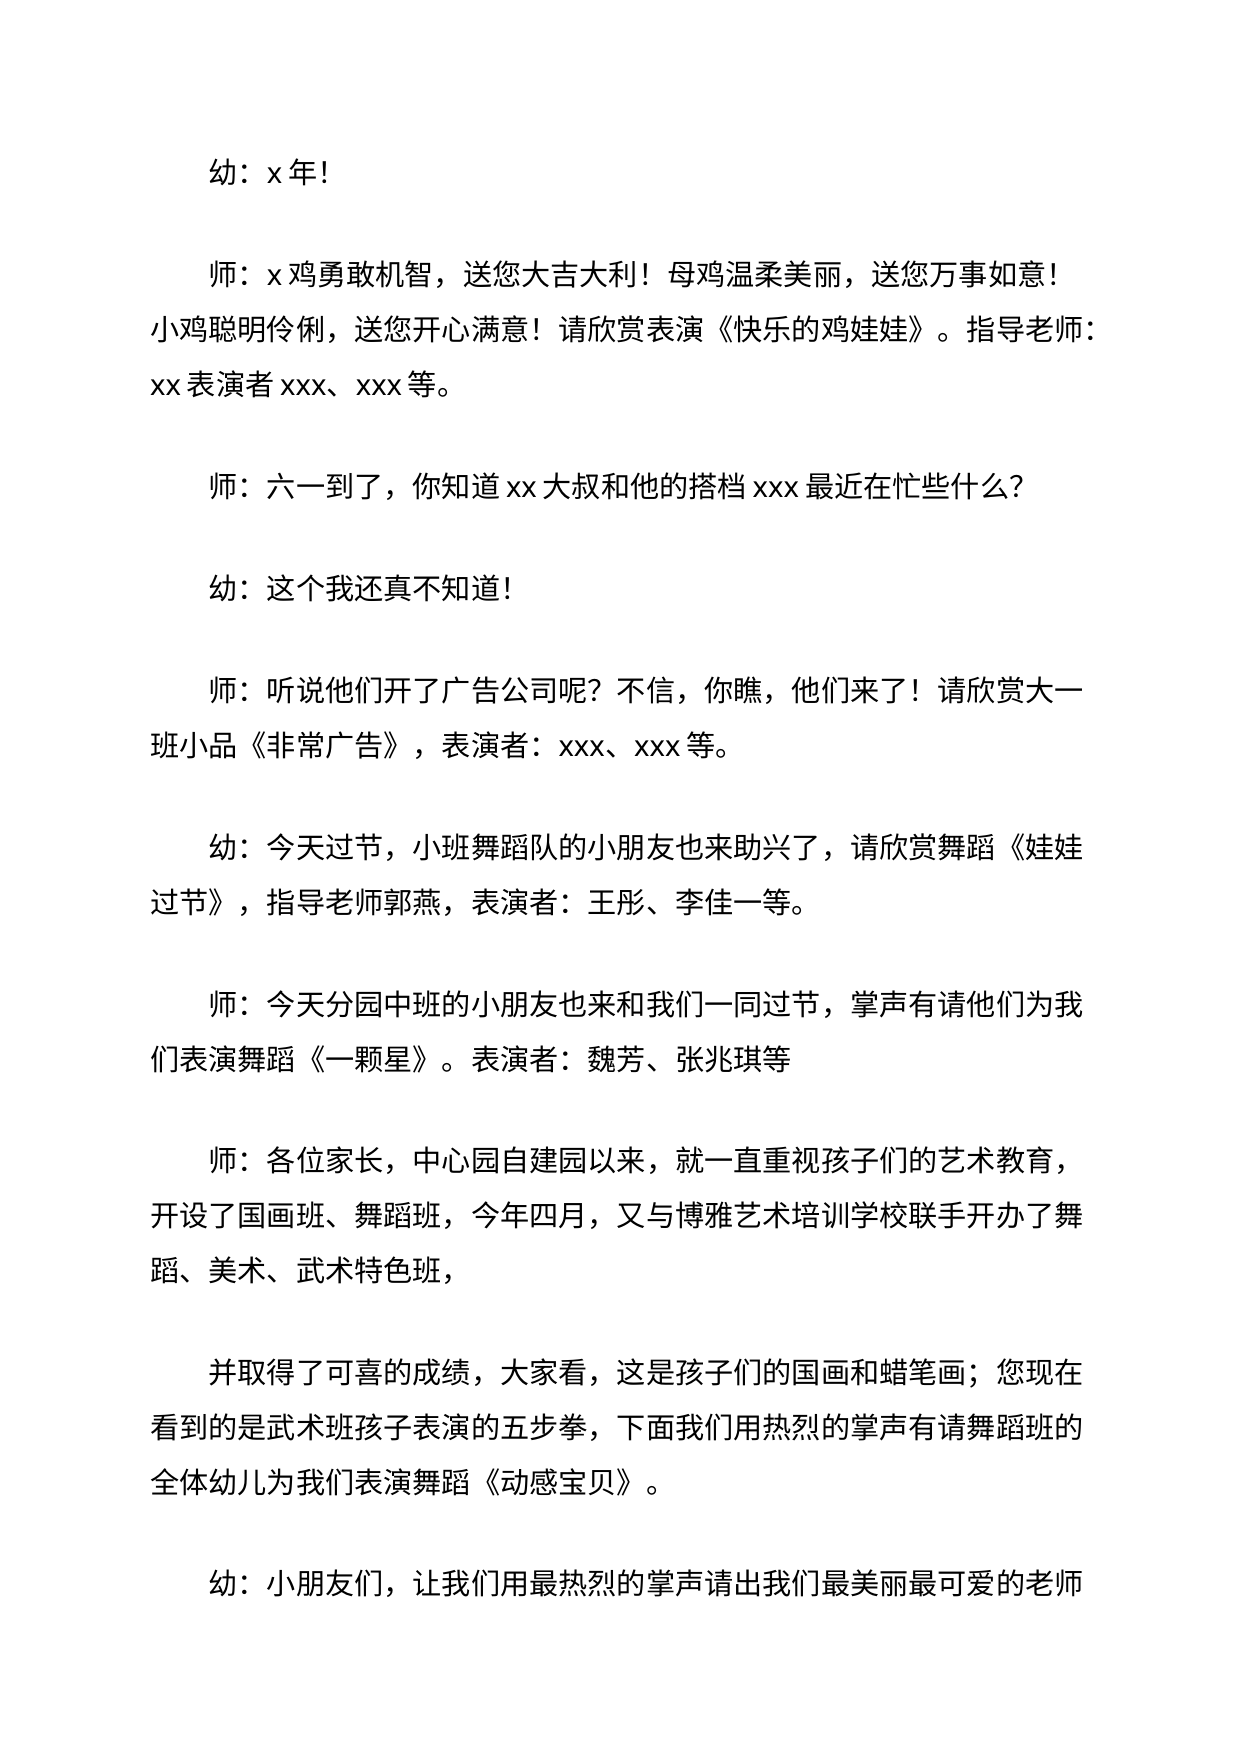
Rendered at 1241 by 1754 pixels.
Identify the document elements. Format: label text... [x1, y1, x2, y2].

text 师：各位家长，中心园自建园以来，就一直重视孩子们的艺术教育，开设了国画班、舞蹈班，今年四月，又与博雅艺术培训学校联手开办了舞蹈、美术、武术特色班， [150, 1138, 1090, 1290]
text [150, 1561, 1090, 1603]
text 幼：这个我还真不知道！ [150, 566, 1090, 608]
text 并取得了可喜的成绩，大家看，这是孩子们的国画和蜡笔画；您现在看到的是武术班孩子表演的五步拳，下面我们用热烈的掌声有请舞蹈班的全体幼儿为我们表演舞蹈《动感宝贝》。 [150, 1349, 1090, 1501]
text 师：今天分园中班的小朋友也来和我们一同过节，掌声有请他们为我们表演舞蹈《一颗星》。表演者：魏芳、张兆琪等 [150, 981, 1090, 1078]
text 幼：今天过节，小班舞蹈队的小朋友也来助兴了，请欣赏舞蹈《娃娃过节》，指导老师郭燕，表演者：王彤、李佳一等。 [150, 824, 1090, 922]
text 师：听说他们开了广告公司呢？不信，你瞧，他们来了！请欣赏大一班小品《非常广告》，表演者：xxx、xxx等。 [150, 668, 1090, 765]
text 幼：x年！ [150, 150, 1090, 192]
text 师：六一到了，你知道xx大叔和他的搭档xxx最近在忙些什么？ [150, 464, 1090, 506]
text 师：x鸡勇敢机智，送您大吉大利！母鸡温柔美丽，送您万事如意！小鸡聪明伶俐，送您开心满意！请欣赏表演《快乐的鸡娃娃》。指导老师：xx表演者xxx、xxx等。 [150, 252, 1090, 404]
